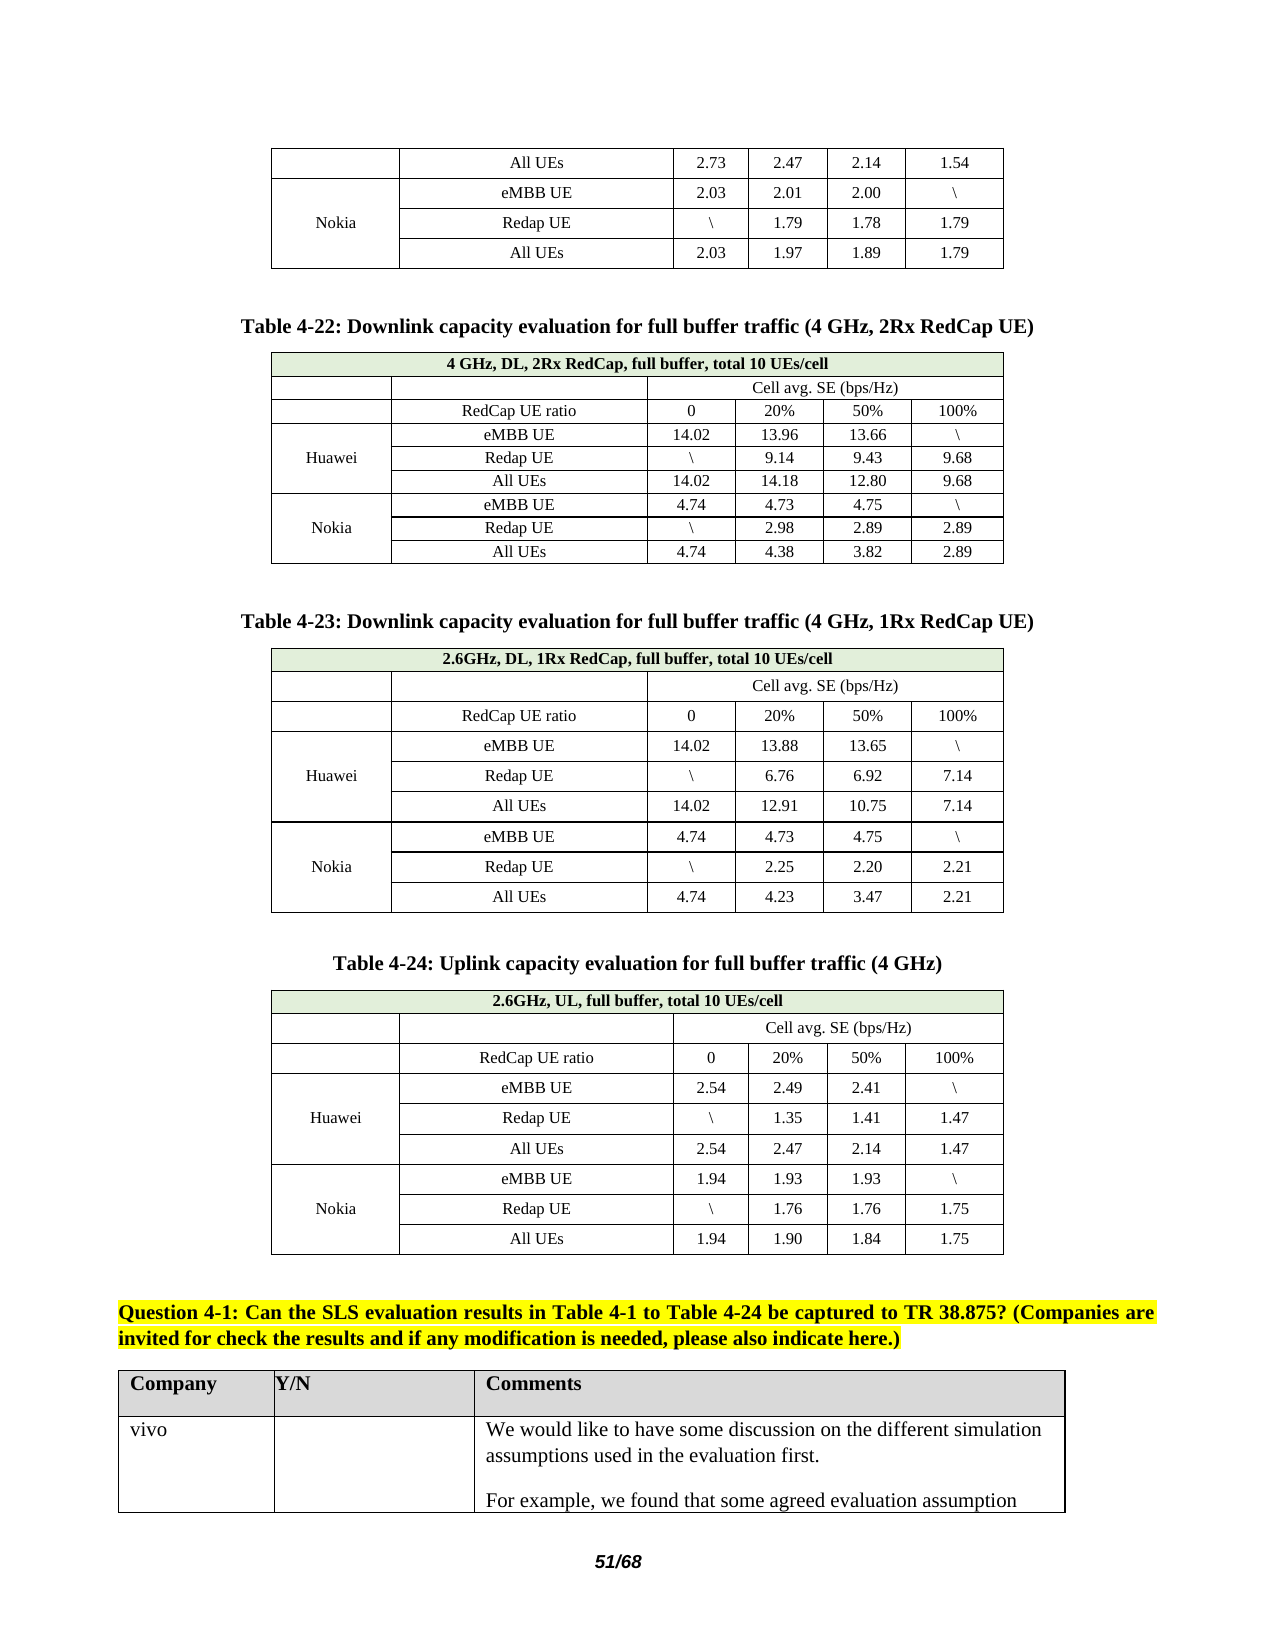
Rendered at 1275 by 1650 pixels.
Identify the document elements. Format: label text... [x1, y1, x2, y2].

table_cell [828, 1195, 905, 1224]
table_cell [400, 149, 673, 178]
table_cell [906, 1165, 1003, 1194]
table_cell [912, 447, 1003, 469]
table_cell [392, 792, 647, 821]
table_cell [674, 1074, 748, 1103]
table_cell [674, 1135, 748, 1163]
text Question 4-1: Can the SLS evaluation results in Table 4-1 to Table 4-24 be captured to TR 38.875? (Companies are invited for check the results and if any modification is needed, please also indicate here.) [118, 1324, 1157, 1349]
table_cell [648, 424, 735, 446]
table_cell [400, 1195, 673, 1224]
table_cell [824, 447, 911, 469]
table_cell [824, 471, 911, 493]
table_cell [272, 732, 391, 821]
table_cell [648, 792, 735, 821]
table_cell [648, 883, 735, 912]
text Table 4-22: Downlink capacity evaluation for full buffer traffic (4 GHz, 2Rx RedCap UE) [118, 314, 1157, 338]
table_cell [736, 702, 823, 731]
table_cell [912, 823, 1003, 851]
text Table 4-24: Uplink capacity evaluation for full buffer traffic (4 GHz) [118, 951, 1157, 975]
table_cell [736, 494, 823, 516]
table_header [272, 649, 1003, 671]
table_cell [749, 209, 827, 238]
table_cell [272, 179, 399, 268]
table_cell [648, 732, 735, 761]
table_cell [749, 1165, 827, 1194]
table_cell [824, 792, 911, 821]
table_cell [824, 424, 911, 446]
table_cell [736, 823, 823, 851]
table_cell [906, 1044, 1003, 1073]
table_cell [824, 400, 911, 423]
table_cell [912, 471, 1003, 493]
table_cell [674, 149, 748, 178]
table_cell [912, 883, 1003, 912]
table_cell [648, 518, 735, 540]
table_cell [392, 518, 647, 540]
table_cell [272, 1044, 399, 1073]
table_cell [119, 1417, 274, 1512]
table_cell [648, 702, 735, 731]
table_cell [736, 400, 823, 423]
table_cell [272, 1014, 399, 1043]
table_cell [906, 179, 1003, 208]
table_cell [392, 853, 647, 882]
text Table 4-23: Downlink capacity evaluation for full buffer traffic (4 GHz, 1Rx RedCap UE) [118, 609, 1157, 633]
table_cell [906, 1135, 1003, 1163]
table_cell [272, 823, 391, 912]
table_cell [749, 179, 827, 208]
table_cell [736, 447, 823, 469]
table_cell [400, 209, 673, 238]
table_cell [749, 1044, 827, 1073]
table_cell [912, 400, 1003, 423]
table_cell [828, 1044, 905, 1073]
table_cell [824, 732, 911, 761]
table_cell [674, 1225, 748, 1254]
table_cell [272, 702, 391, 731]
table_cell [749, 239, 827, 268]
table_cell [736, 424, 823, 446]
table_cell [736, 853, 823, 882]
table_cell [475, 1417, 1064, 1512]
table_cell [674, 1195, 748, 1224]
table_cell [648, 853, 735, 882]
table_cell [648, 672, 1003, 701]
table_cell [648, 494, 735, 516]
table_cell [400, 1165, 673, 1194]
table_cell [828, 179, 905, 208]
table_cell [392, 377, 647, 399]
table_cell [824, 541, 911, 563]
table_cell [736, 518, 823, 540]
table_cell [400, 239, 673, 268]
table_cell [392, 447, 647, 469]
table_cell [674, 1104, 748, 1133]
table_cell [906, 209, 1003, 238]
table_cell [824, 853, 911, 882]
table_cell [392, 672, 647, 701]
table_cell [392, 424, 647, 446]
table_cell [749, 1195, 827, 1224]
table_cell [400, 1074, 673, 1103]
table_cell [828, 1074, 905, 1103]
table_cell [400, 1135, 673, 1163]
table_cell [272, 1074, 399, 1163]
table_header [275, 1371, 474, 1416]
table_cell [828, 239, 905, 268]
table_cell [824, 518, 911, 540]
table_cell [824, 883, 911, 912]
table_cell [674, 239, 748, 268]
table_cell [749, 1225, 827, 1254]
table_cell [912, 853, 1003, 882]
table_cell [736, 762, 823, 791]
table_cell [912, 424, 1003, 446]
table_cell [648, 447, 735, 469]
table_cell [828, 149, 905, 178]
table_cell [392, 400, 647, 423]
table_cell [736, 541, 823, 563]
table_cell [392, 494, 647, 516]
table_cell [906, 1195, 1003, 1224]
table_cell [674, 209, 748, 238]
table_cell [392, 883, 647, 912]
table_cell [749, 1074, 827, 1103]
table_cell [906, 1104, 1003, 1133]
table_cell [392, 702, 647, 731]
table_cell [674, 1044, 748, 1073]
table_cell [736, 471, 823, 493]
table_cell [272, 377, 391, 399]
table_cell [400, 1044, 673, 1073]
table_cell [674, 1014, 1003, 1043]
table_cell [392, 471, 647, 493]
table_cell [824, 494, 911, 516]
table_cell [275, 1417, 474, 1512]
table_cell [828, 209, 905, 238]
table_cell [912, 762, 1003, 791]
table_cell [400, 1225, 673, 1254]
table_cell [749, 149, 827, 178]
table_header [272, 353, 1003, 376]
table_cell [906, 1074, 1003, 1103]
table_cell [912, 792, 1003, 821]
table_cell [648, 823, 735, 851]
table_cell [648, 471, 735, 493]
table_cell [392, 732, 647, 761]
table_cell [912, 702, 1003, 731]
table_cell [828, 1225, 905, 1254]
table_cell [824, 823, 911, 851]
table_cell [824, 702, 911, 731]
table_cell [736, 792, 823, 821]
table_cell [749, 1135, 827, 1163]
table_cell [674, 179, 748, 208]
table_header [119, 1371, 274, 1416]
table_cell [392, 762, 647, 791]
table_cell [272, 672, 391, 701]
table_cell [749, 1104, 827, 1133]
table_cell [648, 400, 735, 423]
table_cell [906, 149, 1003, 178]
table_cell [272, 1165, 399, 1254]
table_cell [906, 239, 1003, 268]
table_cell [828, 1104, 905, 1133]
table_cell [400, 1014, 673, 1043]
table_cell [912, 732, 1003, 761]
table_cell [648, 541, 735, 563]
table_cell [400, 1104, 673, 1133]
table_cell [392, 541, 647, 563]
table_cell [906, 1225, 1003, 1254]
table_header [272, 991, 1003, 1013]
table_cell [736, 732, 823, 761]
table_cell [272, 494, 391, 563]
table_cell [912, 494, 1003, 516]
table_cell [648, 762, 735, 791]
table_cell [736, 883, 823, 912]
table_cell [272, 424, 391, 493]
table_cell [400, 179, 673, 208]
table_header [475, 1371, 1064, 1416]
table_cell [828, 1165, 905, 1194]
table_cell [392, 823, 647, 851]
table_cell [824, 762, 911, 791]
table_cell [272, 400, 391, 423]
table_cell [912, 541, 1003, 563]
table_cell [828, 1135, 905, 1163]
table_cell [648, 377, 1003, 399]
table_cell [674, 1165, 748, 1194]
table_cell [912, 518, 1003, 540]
